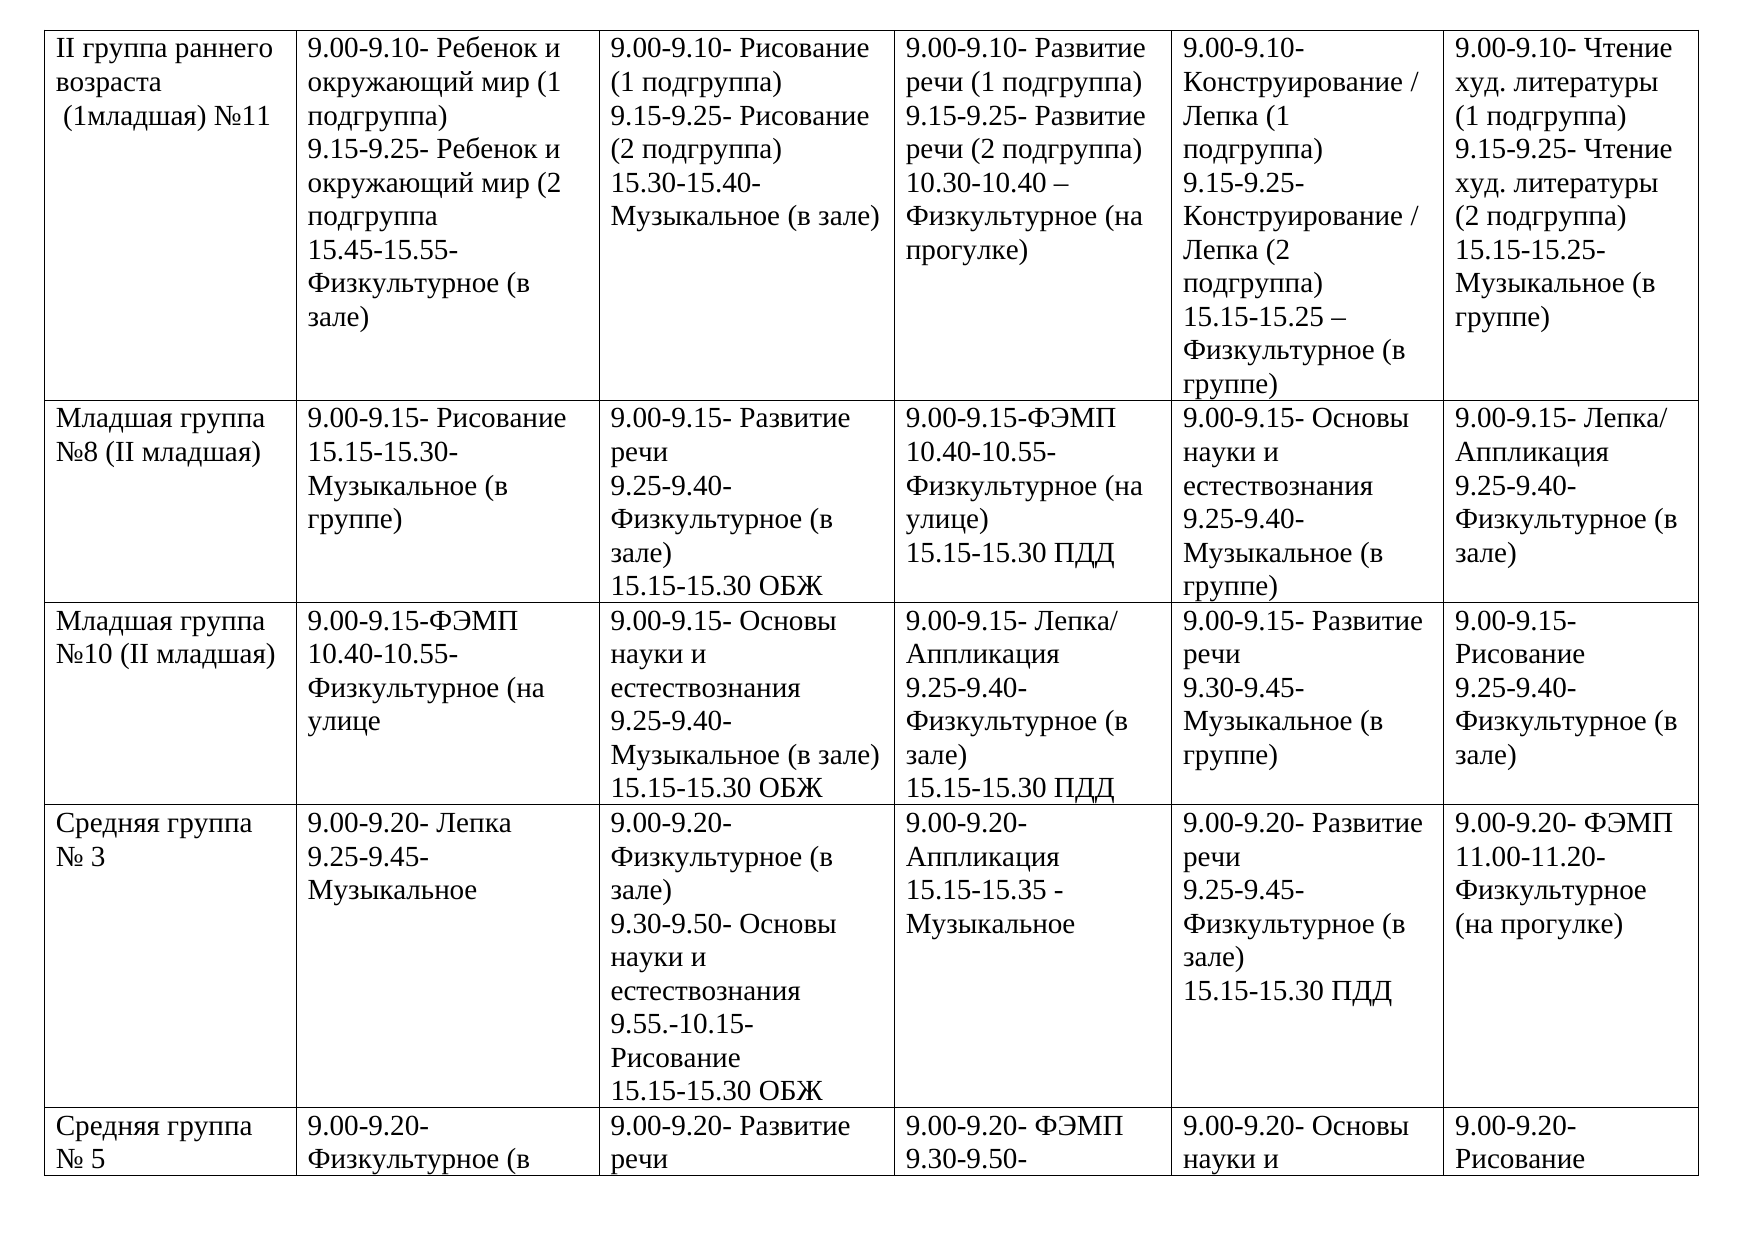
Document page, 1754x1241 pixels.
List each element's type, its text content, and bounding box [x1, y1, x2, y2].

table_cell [895, 1108, 1171, 1175]
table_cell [600, 1108, 894, 1175]
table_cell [297, 1108, 599, 1175]
table_cell 9.00-9.15- Развитие речи 9.25-9.40- Физкультурное (в зале) 15.15-15.30 ОБЖ [600, 401, 894, 602]
table_cell Младшая группа №10 (II младшая) [45, 603, 296, 804]
table_cell 9.00-9.10- Чтение худ. литературы (1 подгруппа) 9.15-9.25- Чтение худ. литературы (2 подгруппа) 15.15-15.25- Музыкальное (в группе) [1444, 31, 1698, 399]
table_cell 9.00-9.10- Развитие речи (1 подгруппа) 9.15-9.25- Развитие речи (2 подгруппа) 10.30-10.40 –Физкультурное (на прогулке) [895, 31, 1171, 399]
table_cell 9.00-9.15- Лепка/ Аппликация 9.25-9.40- Физкультурное (в зале) 15.15-15.30 ПДД [895, 603, 1171, 804]
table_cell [1172, 1108, 1443, 1175]
table_cell 9.00-9.20- Развитие речи 9.25-9.45- Физкультурное (в зале) 15.15-15.30 ПДД [1172, 805, 1443, 1107]
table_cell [1444, 1108, 1698, 1175]
table_cell 9.00-9.15- Развитие речи 9.30-9.45- Музыкальное (в группе) [1172, 603, 1443, 804]
table_cell 9.00-9.10- Рисование (1 подгруппа) 9.15-9.25- Рисование (2 подгруппа) 15.30-15.40- Музыкальное (в зале) [600, 31, 894, 399]
table_cell 9.00-9.10- Ребенок и окружающий мир (1 подгруппа) 9.15-9.25- Ребенок и окружающий мир (2 подгруппа 15.45-15.55- Физкультурное (в зале) [297, 31, 599, 399]
table_cell 9.00-9.15- Рисование 9.25-9.40- Физкультурное (в зале) [1444, 603, 1698, 804]
table_cell 9.00-9.20- Физкультурное (в зале) 9.30-9.50- Основы науки и естествознания 9.55.-10.15- Рисование 15.15-15.30 ОБЖ [600, 805, 894, 1107]
table_cell II группа раннего возраста (1младшая) №11 [45, 31, 296, 399]
table_cell 9.00-9.15- Основы науки и естествознания 9.25-9.40- Музыкальное (в группе) [1172, 401, 1443, 602]
table_cell 9.00-9.15- Лепка/ Аппликация 9.25-9.40- Физкультурное (в зале) [1444, 401, 1698, 602]
table_cell 9.00-9.10- Конструирование /Лепка (1 подгруппа) 9.15-9.25- Конструирование /Лепка (2 подгруппа) 15.15-15.25 –Физкультурное (в группе) [1172, 31, 1443, 399]
table_cell 9.00-9.15-ФЭМП 10.40-10.55- Физкультурное (на улице) 15.15-15.30 ПДД [895, 401, 1171, 602]
table_cell 9.00-9.20- Лепка 9.25-9.45- Музыкальное [297, 805, 599, 1107]
table_cell Средняя группа № 5 [45, 1108, 296, 1175]
table_cell 9.00-9.15-ФЭМП 10.40-10.55- Физкультурное (на улице [297, 603, 599, 804]
table_cell 9.00-9.15- Основы науки и естествознания 9.25-9.40- Музыкальное (в зале) 15.15-15.30 ОБЖ [600, 603, 894, 804]
table_cell 9.00-9.15- Рисование 15.15-15.30- Музыкальное (в группе) [297, 401, 599, 602]
table_cell 9.00-9.20-Аппликация 15.15-15.35 -Музыкальное [895, 805, 1171, 1107]
table_cell 9.00-9.20- ФЭМП 11.00-11.20- Физкультурное (на прогулке) [1444, 805, 1698, 1107]
table_cell Младшая группа №8 (II младшая) [45, 401, 296, 602]
table_cell Средняя группа № 3 [45, 805, 296, 1107]
